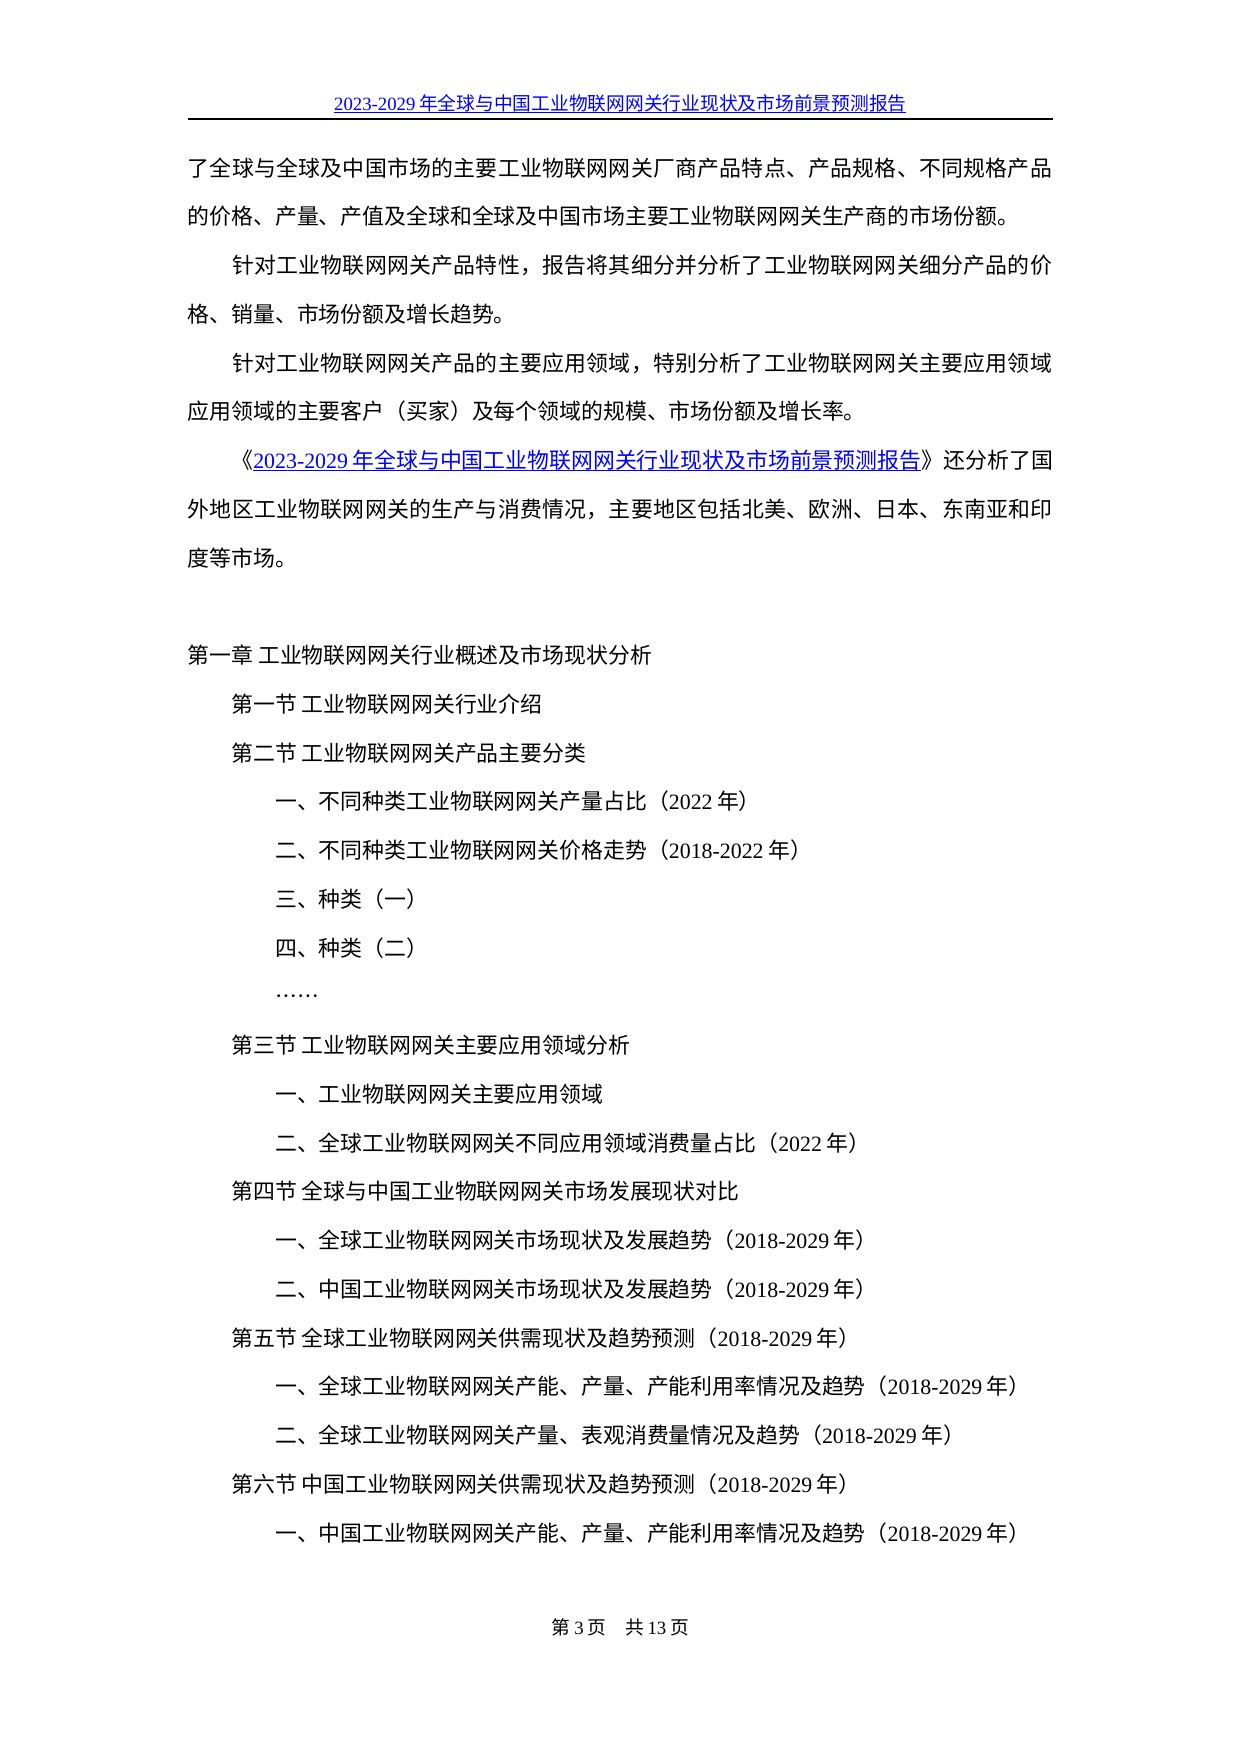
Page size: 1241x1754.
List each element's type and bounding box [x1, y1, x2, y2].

text [187, 150, 1053, 1548]
